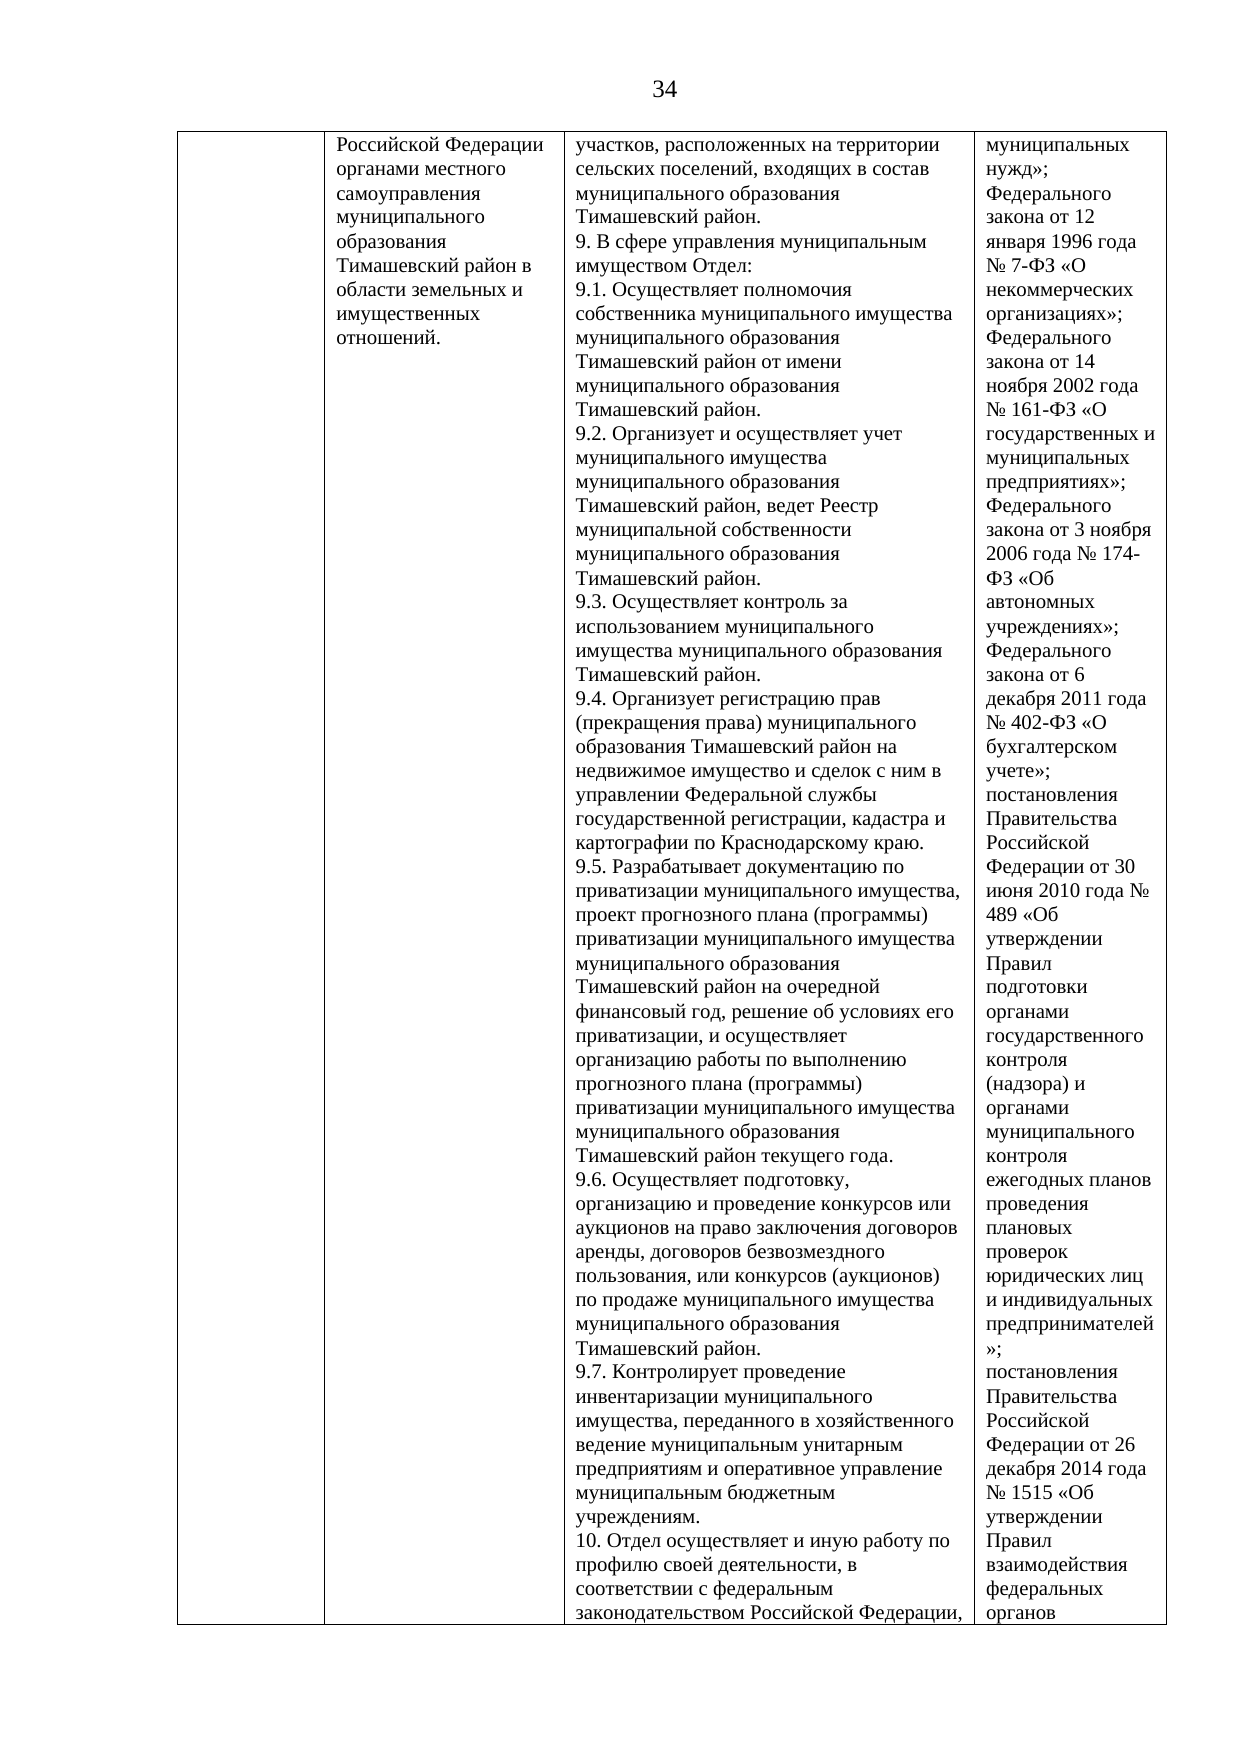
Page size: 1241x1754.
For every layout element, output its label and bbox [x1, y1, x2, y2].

table_cell [325, 132, 564, 1624]
table_cell [565, 132, 974, 1624]
table_cell [178, 132, 324, 1624]
table_cell [975, 132, 1166, 1624]
